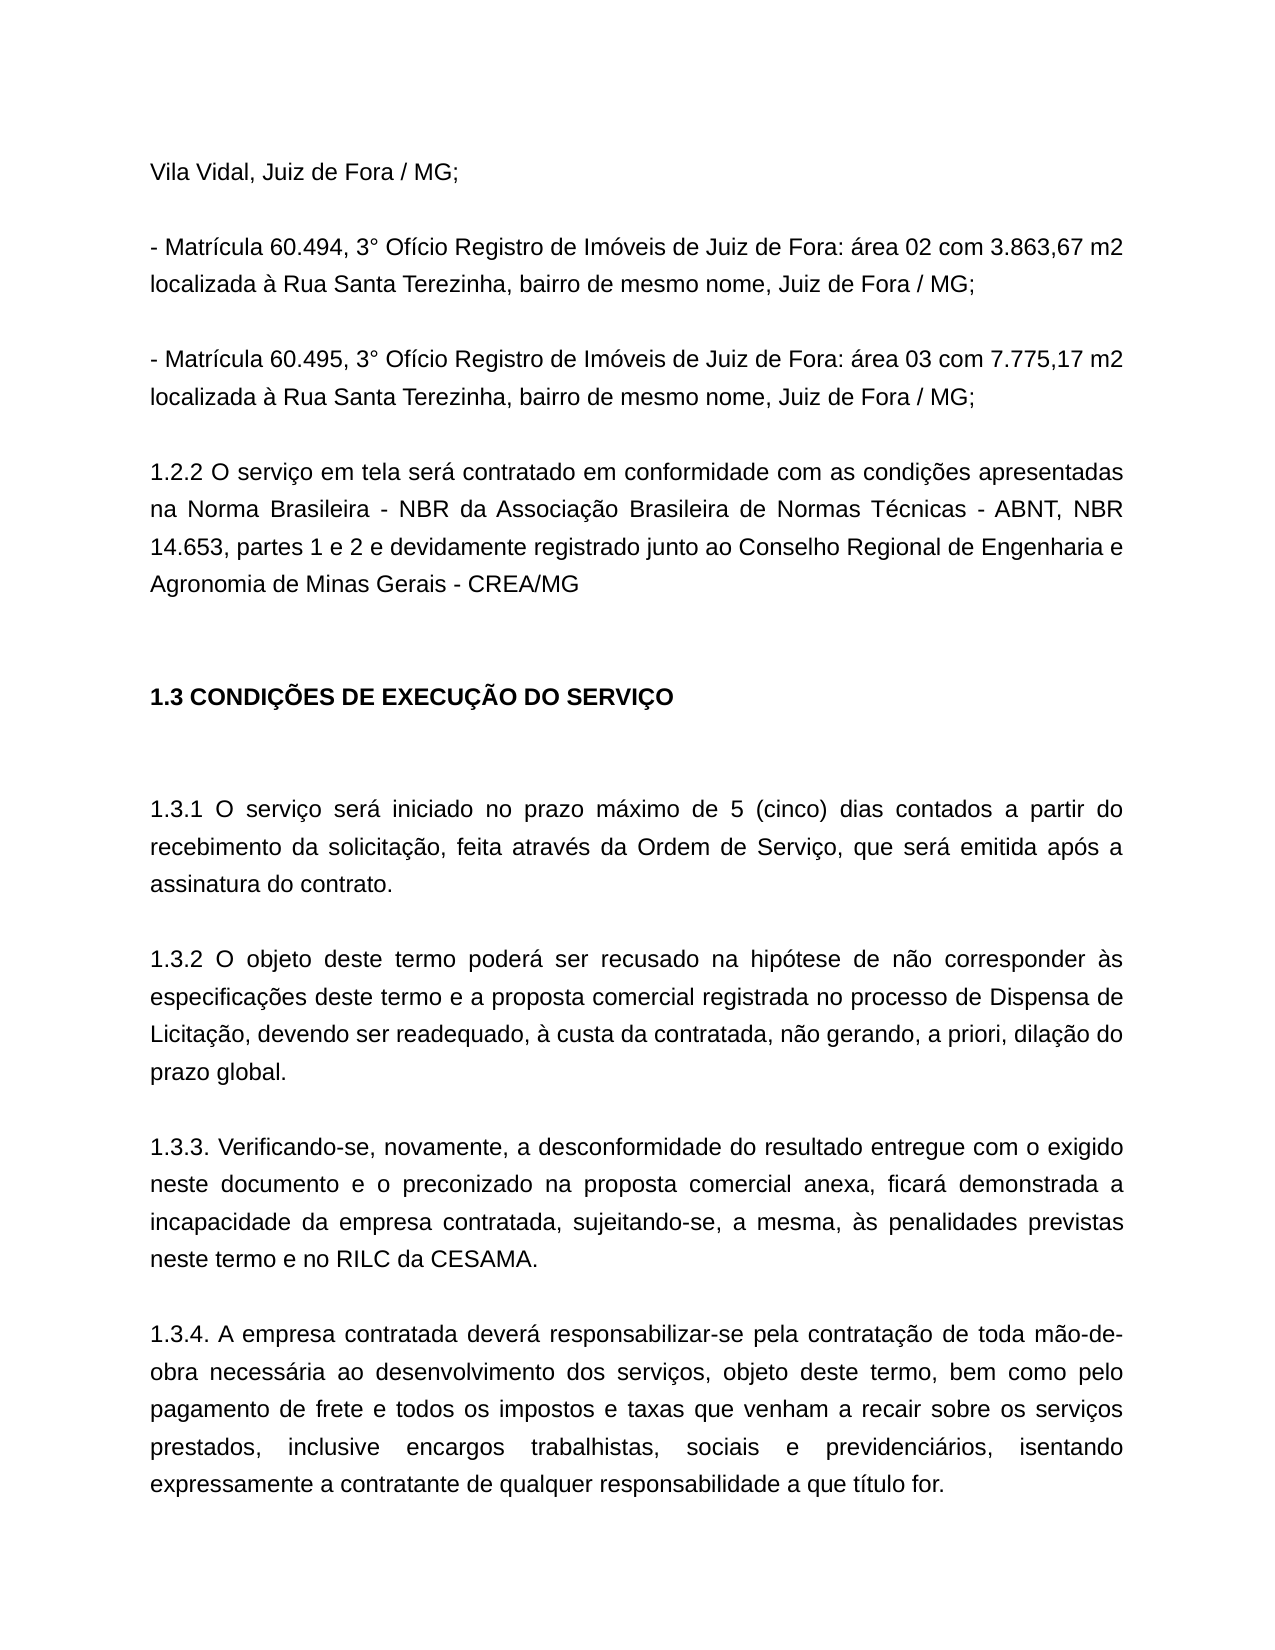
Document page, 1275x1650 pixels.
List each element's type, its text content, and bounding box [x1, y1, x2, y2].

text 1.3.1 O serviço será iniciado no prazo máximo de 5 (cinco) dias contados a partir do recebimento da solicitação, feita através da Ordem de Serviço, que será emitida após a assinatura do contrato. [150, 787, 1125, 900]
text 1.3 CONDIÇÕES DE EXECUÇÃO DO SERVIÇO [150, 675, 1125, 712]
text - Matrícula 60.494, 3° Ofício Registro de Imóveis de Juiz de Fora: área 02 com 3.863,67 m2 localizada à Rua Santa Terezinha, bairro de mesmo nome, Juiz de Fora / MG; [150, 225, 1125, 300]
text 1.2.2 O serviço em tela será contratado em conformidade com as condições apresentadas na Norma Brasileira - NBR da Associação Brasileira de Normas Técnicas - ABNT, NBR 14.653, partes 1 e 2 e devidamente registrado junto ao Conselho Regional de Engenharia e Agronomia de Minas Gerais - CREA/MG [150, 450, 1125, 600]
text 1.3.4. A empresa contratada deverá responsabilizar-se pela contratação de toda mão-de-obra necessária ao desenvolvimento dos serviços, objeto deste termo, bem como pelo pagamento de frete e todos os impostos e taxas que venham a recair sobre os serviços prestados, inclusive encargos trabalhistas, sociais e previdenciários, isentando expressamente a contratante de qualquer responsabilidade a que título for. [150, 1312, 1125, 1500]
text - Matrícula 60.495, 3° Ofício Registro de Imóveis de Juiz de Fora: área 03 com 7.775,17 m2 localizada à Rua Santa Terezinha, bairro de mesmo nome, Juiz de Fora / MG; [150, 337, 1125, 412]
text 1.3.2 O objeto deste termo poderá ser recusado na hipótese de não corresponder às especificações deste termo e a proposta comercial registrada no processo de Dispensa de Licitação, devendo ser readequado, à custa da contratada, não gerando, a priori, dilação do prazo global. [150, 937, 1125, 1087]
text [150, 150, 1125, 187]
text 1.3.3. Verificando-se, novamente, a desconformidade do resultado entregue com o exigido neste documento e o preconizado na proposta comercial anexa, ficará demonstrada a incapacidade da empresa contratada, sujeitando-se, a mesma, às penalidades previstas neste termo e no RILC da CESAMA. [150, 1125, 1125, 1275]
